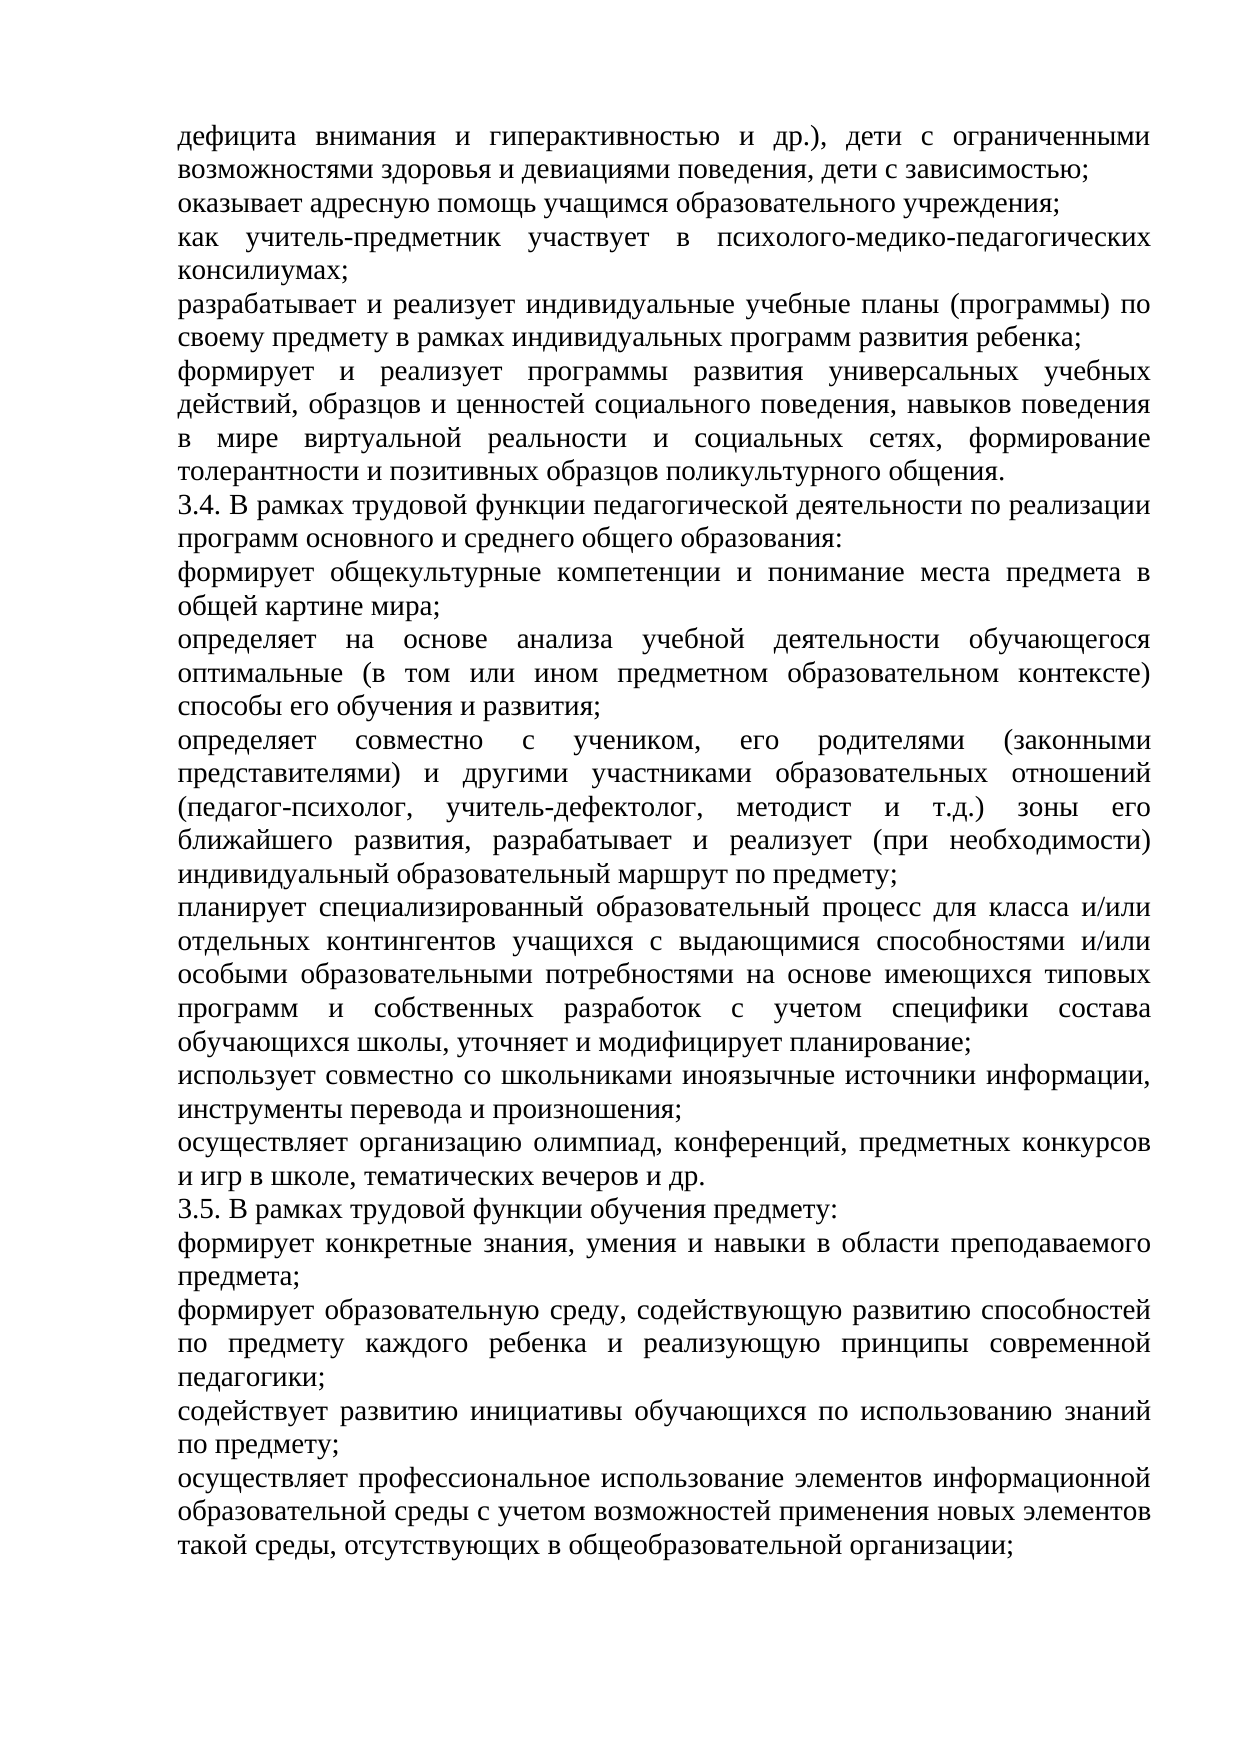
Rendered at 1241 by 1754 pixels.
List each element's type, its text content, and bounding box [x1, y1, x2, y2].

text формирует общекультурные компетенции и понимание места предмета в общей картине мира; [177, 554, 1152, 621]
text формирует и реализует программы развития универсальных учебных действий, образцов и ценностей социального поведения, навыков поведения в мире виртуальной реальности и социальных сетях, формирование толерантности и позитивных образцов поликультурного общения. [177, 353, 1152, 487]
text планирует специализированный образовательный процесс для класса и/или отдельных контингентов учащихся с выдающимися способностями и/или особыми образовательными потребностями на основе имеющихся типовых программ и собственных разработок с учетом специфики состава обучающихся школы, уточняет и модифицирует планирование; [177, 889, 1152, 1057]
text формирует образовательную среду, содействующую развитию способностей по предмету каждого ребенка и реализующую принципы современной педагогики; [177, 1292, 1152, 1393]
text определяет совместно с учеником, его родителями (законными представителями) и другими участниками образовательных отношений (педагог-психолог, учитель-дефектолог, методист и т.д.) зоны его ближайшего развития, разрабатывает и реализует (при необходимости) индивидуальный образовательный маршрут по предмету; [177, 722, 1152, 889]
text как учитель-предметник участвует в психолого-медико-педагогических консилиумах; [177, 219, 1152, 286]
text осуществляет профессиональное использование элементов информационной образовательной среды с учетом возможностей применения новых элементов такой среды, отсутствующих в общеобразовательной организации; [177, 1460, 1152, 1560]
text определяет на основе анализа учебной деятельности обучающегося оптимальные (в том или ином предметном образовательном контексте) способы его обучения и развития; [177, 621, 1152, 722]
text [177, 118, 1152, 185]
text оказывает адресную помощь учащимся образовательного учреждения; [177, 185, 1152, 219]
text осуществляет организацию олимпиад, конференций, предметных конкурсов и игр в школе, тематических вечеров и др. [177, 1124, 1152, 1191]
text 3.4. В рамках трудовой функции педагогической деятельности по реализации программ основного и среднего общего образования: [177, 487, 1152, 554]
text 3.5. В рамках трудовой функции обучения предмету: [177, 1191, 1152, 1225]
text использует совместно со школьниками иноязычные источники информации, инструменты перевода и произношения; [177, 1057, 1152, 1124]
text содействует развитию инициативы обучающихся по использованию знаний по предмету; [177, 1393, 1152, 1460]
text формирует конкретные знания, умения и навыки в области преподаваемого предмета; [177, 1225, 1152, 1292]
text разрабатывает и реализует индивидуальные учебные планы (программы) по своему предмету в рамках индивидуальных программ развития ребенка; [177, 286, 1152, 353]
